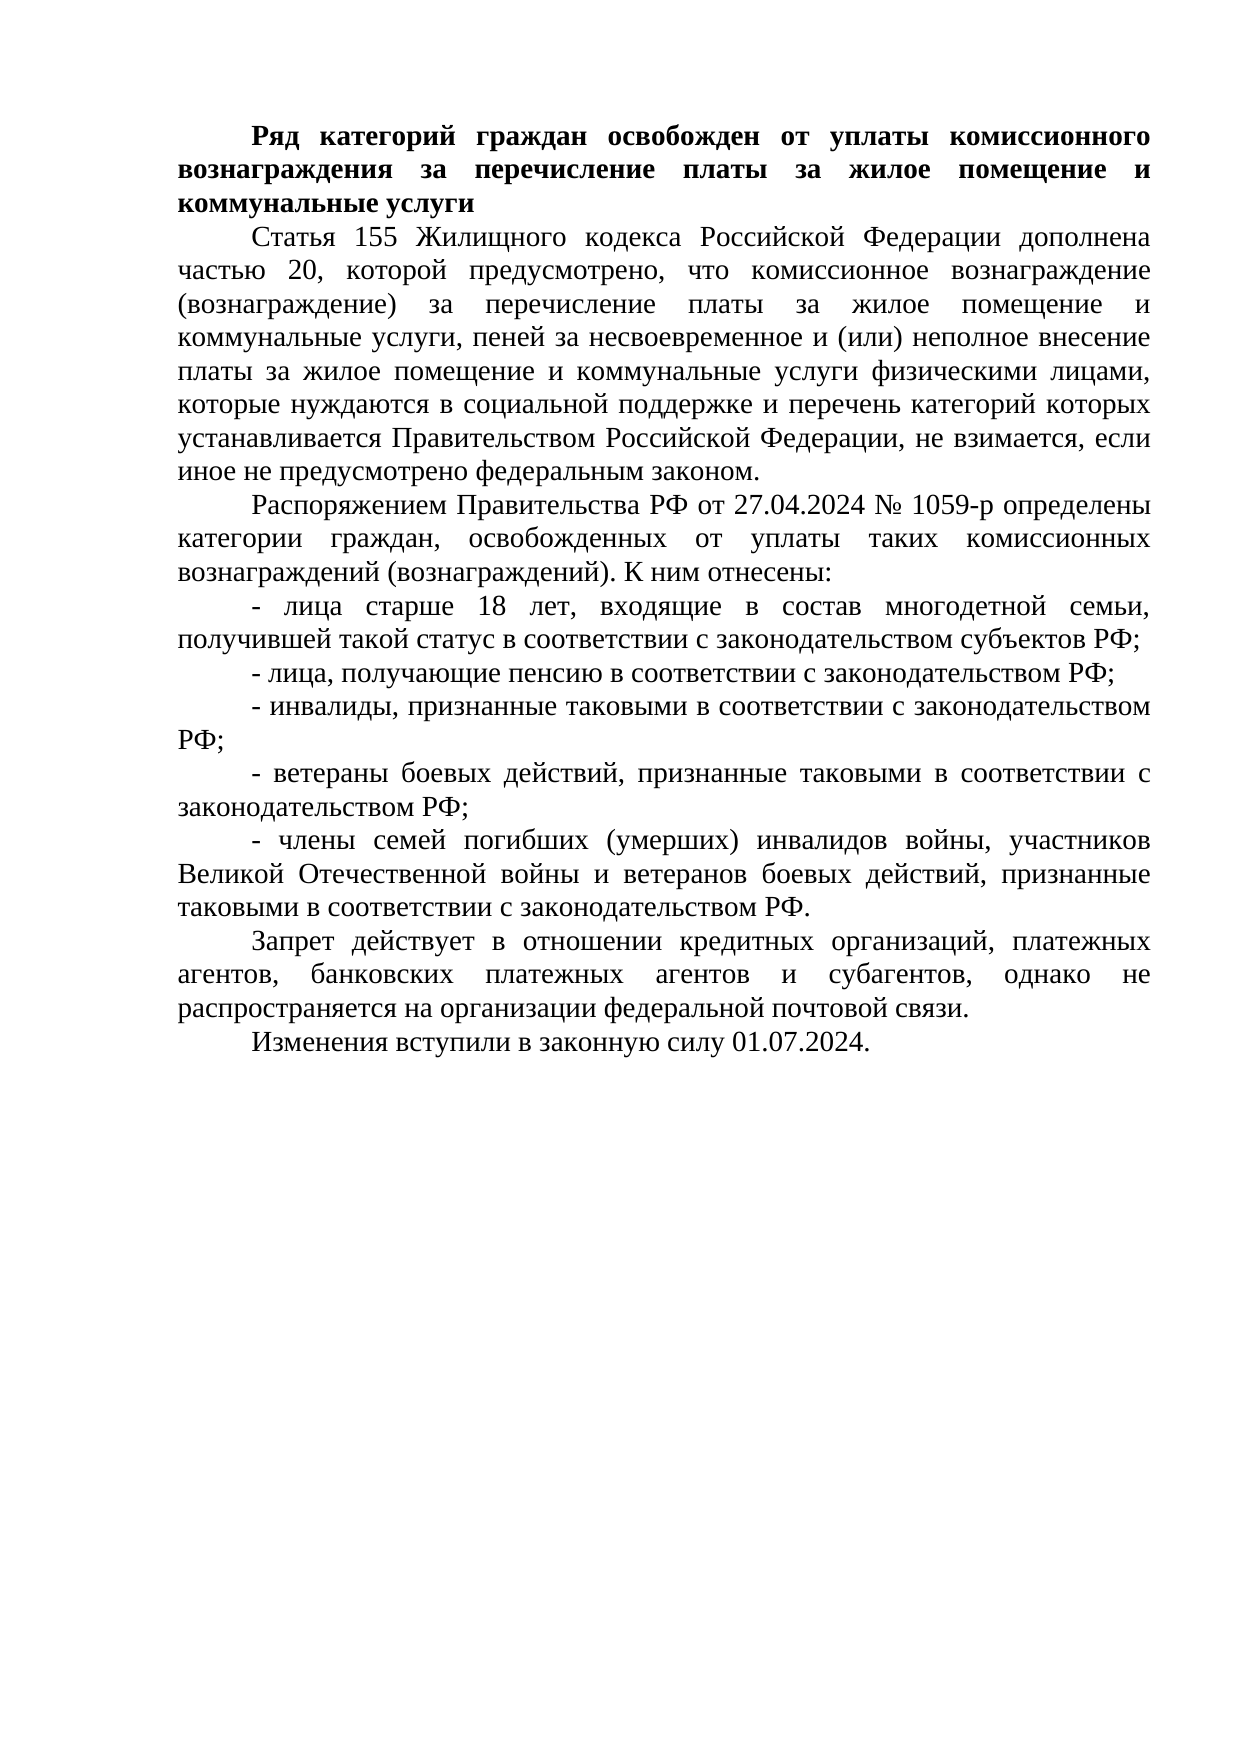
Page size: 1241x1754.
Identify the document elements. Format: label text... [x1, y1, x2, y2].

text Изменения вступили в законную силу 01.07.2024. [177, 1024, 1152, 1057]
text Статья 155 Жилищного кодекса Российской Федерации дополнена частью 20, которой предусмотрено, что комиссионное вознаграждение (вознаграждение) за перечисление платы за жилое помещение и коммунальные услуги, пеней за несвоевременное и (или) неполное внесение платы за жилое помещение и коммунальные услуги физическими лицами, которые нуждаются в социальной поддержке и перечень категорий которых устанавливается Правительством Российской Федерации, не взимается, если иное не предусмотрено федеральным законом. [177, 219, 1152, 487]
text - лица старше 18 лет, входящие в состав многодетной семьи, получившей такой статус в соответствии с законодательством субъектов РФ; [177, 588, 1152, 655]
text Запрет действует в отношении кредитных организаций, платежных агентов, банковских платежных агентов и субагентов, однако не распространяется на организации федеральной почтовой связи. [177, 923, 1152, 1024]
text Распоряжением Правительства РФ от 27.04.2024 № 1059-р определены категории граждан, освобожденных от уплаты таких комиссионных вознаграждений (вознаграждений). К ним отнесены: [177, 487, 1152, 588]
text - лица, получающие пенсию в соответствии с законодательством РФ; [177, 655, 1152, 688]
text Ряд категорий граждан освобожден от уплаты комиссионного вознаграждения за перечисление платы за жилое помещение и коммунальные услуги [177, 118, 1152, 219]
text - ветераны боевых действий, признанные таковыми в соответствии с законодательством РФ; [177, 755, 1152, 822]
text - инвалиды, признанные таковыми в соответствии с законодательством РФ; [177, 688, 1152, 755]
text - члены семей погибших (умерших) инвалидов войны, участников Великой Отечественной войны и ветеранов боевых действий, признанные таковыми в соответствии с законодательством РФ. [177, 822, 1152, 923]
